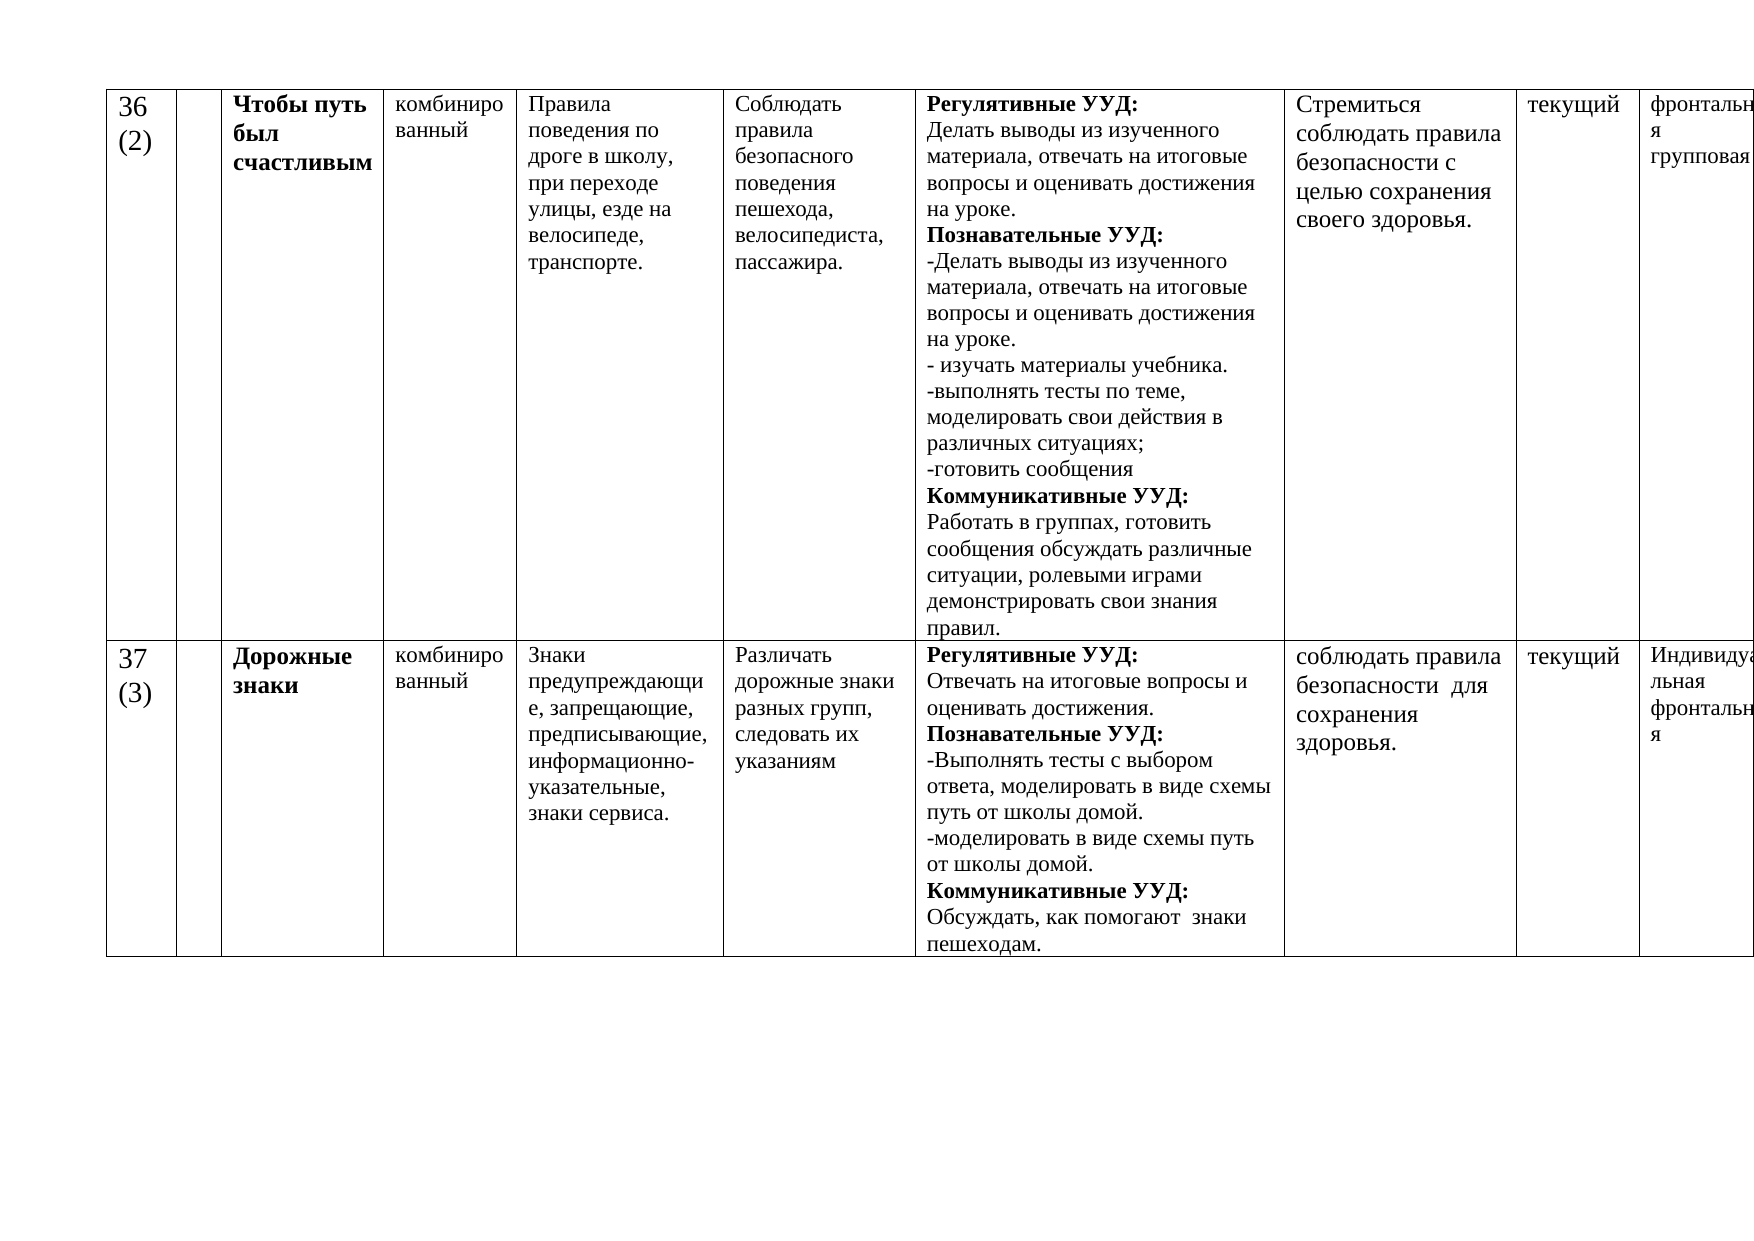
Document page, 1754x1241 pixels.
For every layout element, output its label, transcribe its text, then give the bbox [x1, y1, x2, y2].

table_cell комбинированный [384, 90, 516, 640]
table_cell Дорожные знаки [222, 641, 383, 956]
table_cell [177, 641, 221, 956]
table_cell Стремиться соблюдать правила безопасности с целью сохранения своего здоровья. [1285, 90, 1516, 640]
table_cell текущий [1517, 641, 1639, 956]
table_cell Правила поведения по дроге в школу, при переходе улицы, езде на велосипеде, транспорте. [517, 90, 723, 640]
table_cell соблюдать правила безопасности для сохранения здоровья. [1285, 641, 1516, 956]
table_cell текущий [1517, 90, 1639, 640]
table_cell 37 (3) [107, 641, 176, 956]
table_cell фронтальная групповая [1640, 90, 1753, 640]
table_cell Регулятивные УУД: Делать выводы из изученного материала, отвечать на итоговые вопросы и оценивать достижения на уроке. Познавательные УУД: -Делать выводы из изученного материала, отвечать на итоговые вопросы и оценивать достижения на уроке. - изучать материалы учебника. -выполнять тесты по теме, моделировать свои действия в различных ситуациях; -готовить сообщения Коммуникативные УУД: Работать в группах, готовить сообщения обсуждать различные ситуации, ролевыми играми демонстрировать свои знания правил. [916, 90, 1284, 640]
table_cell [177, 90, 221, 640]
table_cell Знаки предупреждающие, запрещающие, предписывающие, информационно-указательные, знаки сервиса. [517, 641, 723, 956]
table_cell Различать дорожные знаки разных групп, следовать их указаниям [724, 641, 915, 956]
table_cell Индивидуальная фронтальная [1640, 641, 1753, 956]
table_cell комбинированный [384, 641, 516, 956]
table_cell Соблюдать правила безопасного поведения пешехода, велосипедиста, пассажира. [724, 90, 915, 640]
table_cell Регулятивные УУД: Отвечать на итоговые вопросы и оценивать достижения. Познавательные УУД: -Выполнять тесты с выбором ответа, моделировать в виде схемы путь от школы домой. -моделировать в виде схемы путь от школы домой. Коммуникативные УУД: Обсуждать, как помогают знаки пешеходам. [916, 641, 1284, 956]
table_cell Чтобы путь был счастливым [222, 90, 383, 640]
table_cell 36 (2) [107, 90, 176, 640]
